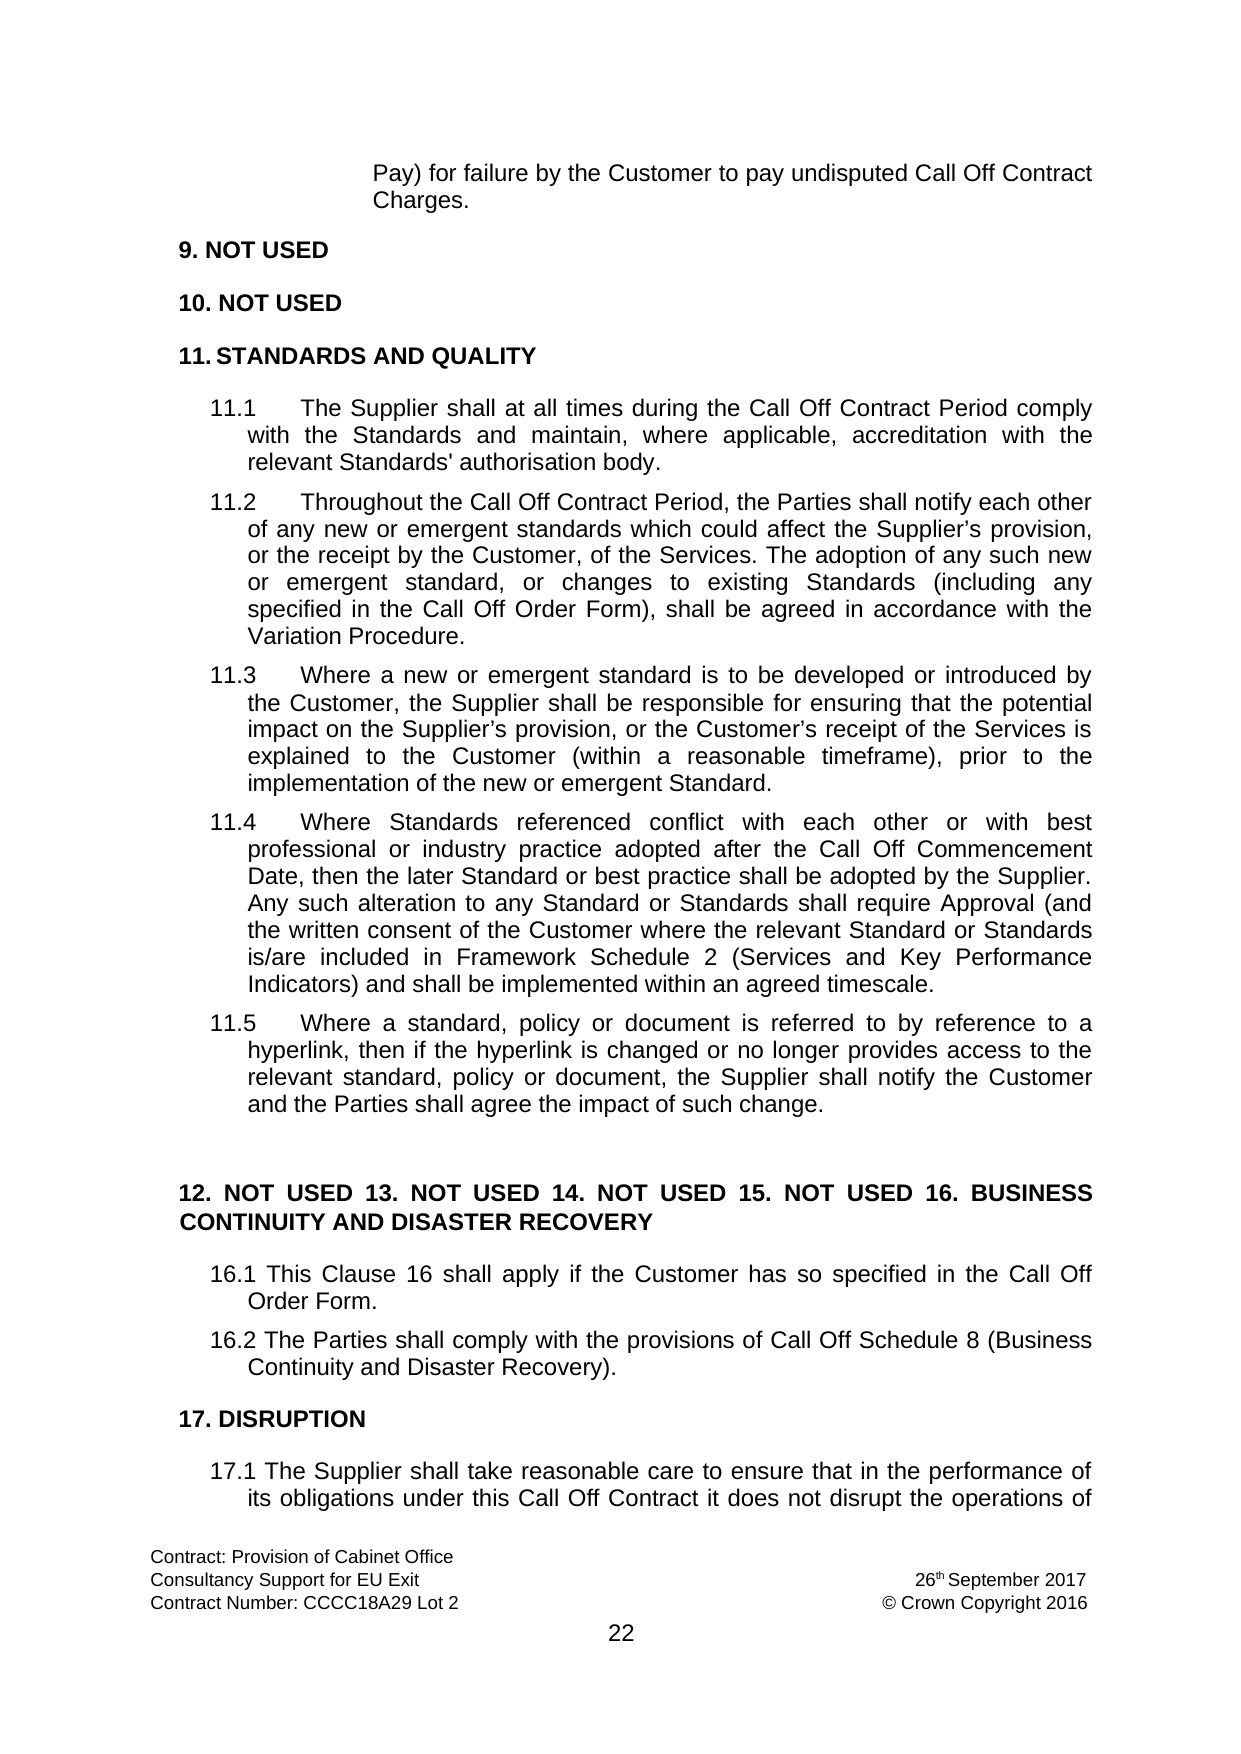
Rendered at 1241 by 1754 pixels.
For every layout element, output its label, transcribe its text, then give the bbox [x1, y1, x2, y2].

subtitle 12. NOT USED 13. NOT USED 14. NOT USED 15. NOT USED 16. BUSINESS CONTINUITY AND DISASTER RECOVERY [178, 1179, 1095, 1235]
list Where Standards referenced conflict with each other or with best professional or industry practice adopted after the Call Off Commencement Date, then the later Standard or best practice shall be adopted by the Supplier. Any such alteration to any Standard or Standards shall require Approval (and the written consent of the Customer where the relevant Standard or Standards is/are included in Framework Schedule 2 (Services and Key Performance Indicators) and shall be implemented within an agreed timescale. [209, 809, 1094, 997]
list Where a standard, policy or document is referred to by reference to a hyperlink, then if the hyperlink is changed or no longer provides access to the relevant standard, policy or document, the Supplier shall notify the Customer and the Parties shall agree the impact of such change. [209, 1010, 1094, 1117]
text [209, 1458, 1094, 1511]
subtitle 17. DISRUPTION [178, 1404, 1095, 1432]
text 16.1 This Clause 16 shall apply if the Customer has so specified in the Call Off Order Form. [209, 1261, 1094, 1314]
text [372, 160, 1094, 214]
text 16.2 The Parties shall comply with the provisions of Call Off Schedule 8 (Business Continuity and Disaster Recovery). [209, 1327, 1094, 1381]
subtitle 9. NOT USED [178, 236, 1095, 263]
subtitle 10. NOT USED [178, 289, 1095, 317]
list Throughout the Call Off Contract Period, the Parties shall notify each other of any new or emergent standards which could affect the Supplier’s provision, or the receipt by the Customer, of the Services. The adoption of any such new or emergent standard, or changes to existing Standards (including any specified in the Call Off Order Form), shall be agreed in accordance with the Variation Procedure. [209, 488, 1094, 650]
list The Supplier shall at all times during the Call Off Contract Period comply with the Standards and maintain, where applicable, accreditation with the relevant Standards' authorisation body. [209, 395, 1094, 476]
list Where a new or emergent standard is to be developed or introduced by the Customer, the Supplier shall be responsible for ensuring that the potential impact on the Supplier’s provision, or the Customer’s receipt of the Services is explained to the Customer (within a reasonable timeframe), prior to the implementation of the new or emergent Standard. [209, 662, 1094, 797]
list STANDARDS AND QUALITY [178, 342, 1095, 370]
